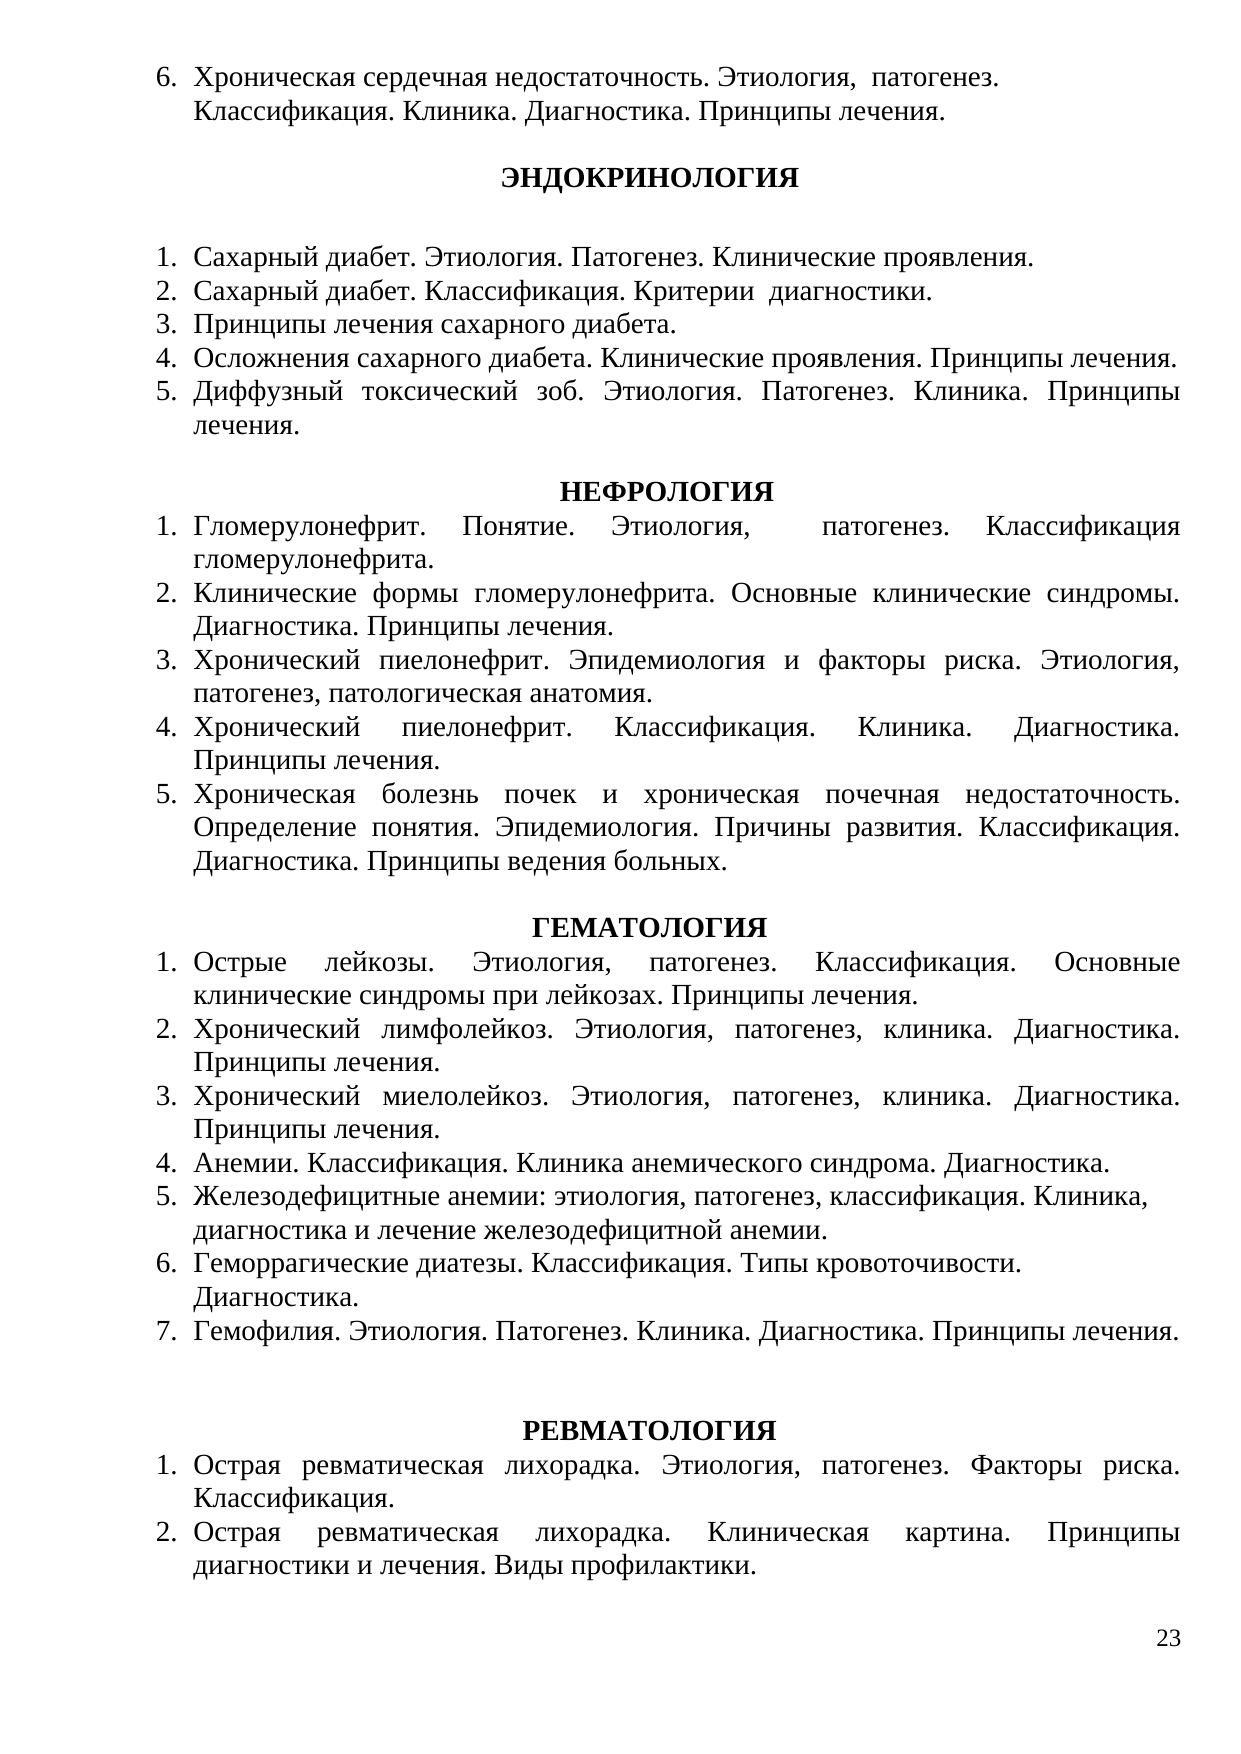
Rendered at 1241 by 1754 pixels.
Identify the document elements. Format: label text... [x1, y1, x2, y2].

list Острая ревматическая лихорадка. Клиническая картина. Принципы диагностики и лечения. Виды профилактики. [156, 1514, 1181, 1581]
list Железодефицитные анемии: этиология, патогенез, классификация. Клиника, диагностика и лечение железодефицитной анемии. [156, 1178, 1181, 1246]
list Осложнения сахарного диабета. Клинические проявления. Принципы лечения. [156, 340, 1181, 373]
list Гемофилия. Этиология. Патогенез. Клиника. Диагностика. Принципы лечения. [156, 1313, 1181, 1346]
list Анемии. Классификация. Клиника анемического синдрома. Диагностика. [156, 1145, 1181, 1178]
list Клинические формы гломерулонефрита. Основные клинические синдромы. Диагностика. Принципы лечения. [156, 575, 1181, 642]
list Хроническая сердечная недостаточность. Этиология, патогенез. Классификация. Клиника. Диагностика. Принципы лечения. [156, 59, 1181, 126]
list Хронический миелолейкоз. Этиология, патогенез, клиника. Диагностика. Принципы лечения. [156, 1078, 1181, 1145]
list Хроническая болезнь почек и хроническая почечная недостаточность. Определение понятия. Эпидемиология. Причины развития. Классификация. Диагностика. Принципы ведения больных. [156, 776, 1181, 877]
list Диффузный токсический зоб. Этиология. Патогенез. Клиника. Принципы лечения. [156, 373, 1181, 441]
list Принципы лечения сахарного диабета. [156, 306, 1181, 340]
list Сахарный диабет. Этиология. Патогенез. Клинические проявления. [156, 239, 1181, 273]
text РЕВМАТОЛОГИЯ [118, 1413, 1181, 1447]
list Хронический пиелонефрит. Эпидемиология и факторы риска. Этиология, патогенез, патологическая анатомия. [156, 642, 1181, 709]
text ЭНДОКРИНОЛОГИЯ [118, 160, 1181, 193]
text ГЕМАТОЛОГИЯ [118, 910, 1181, 944]
list Геморрагические диатезы. Классификация. Типы кровоточивости. Диагностика. [156, 1246, 1181, 1313]
list Хронический пиелонефрит. Классификация. Клиника. Диагностика. Принципы лечения. [156, 709, 1181, 776]
list Сахарный диабет. Классификация. Критерии диагностики. [156, 273, 1181, 306]
list Хронический лимфолейкоз. Этиология, патогенез, клиника. Диагностика. Принципы лечения. [156, 1011, 1181, 1078]
text НЕФРОЛОГИЯ [152, 474, 1181, 508]
list Острая ревматическая лихорадка. Этиология, патогенез. Факторы риска. Классификация. [156, 1447, 1181, 1514]
list Гломерулонефрит. Понятие. Этиология, патогенез. Классификация гломерулонефрита. [156, 508, 1181, 575]
list Острые лейкозы. Этиология, патогенез. Классификация. Основные клинические синдромы при лейкозах. Принципы лечения. [156, 944, 1181, 1011]
